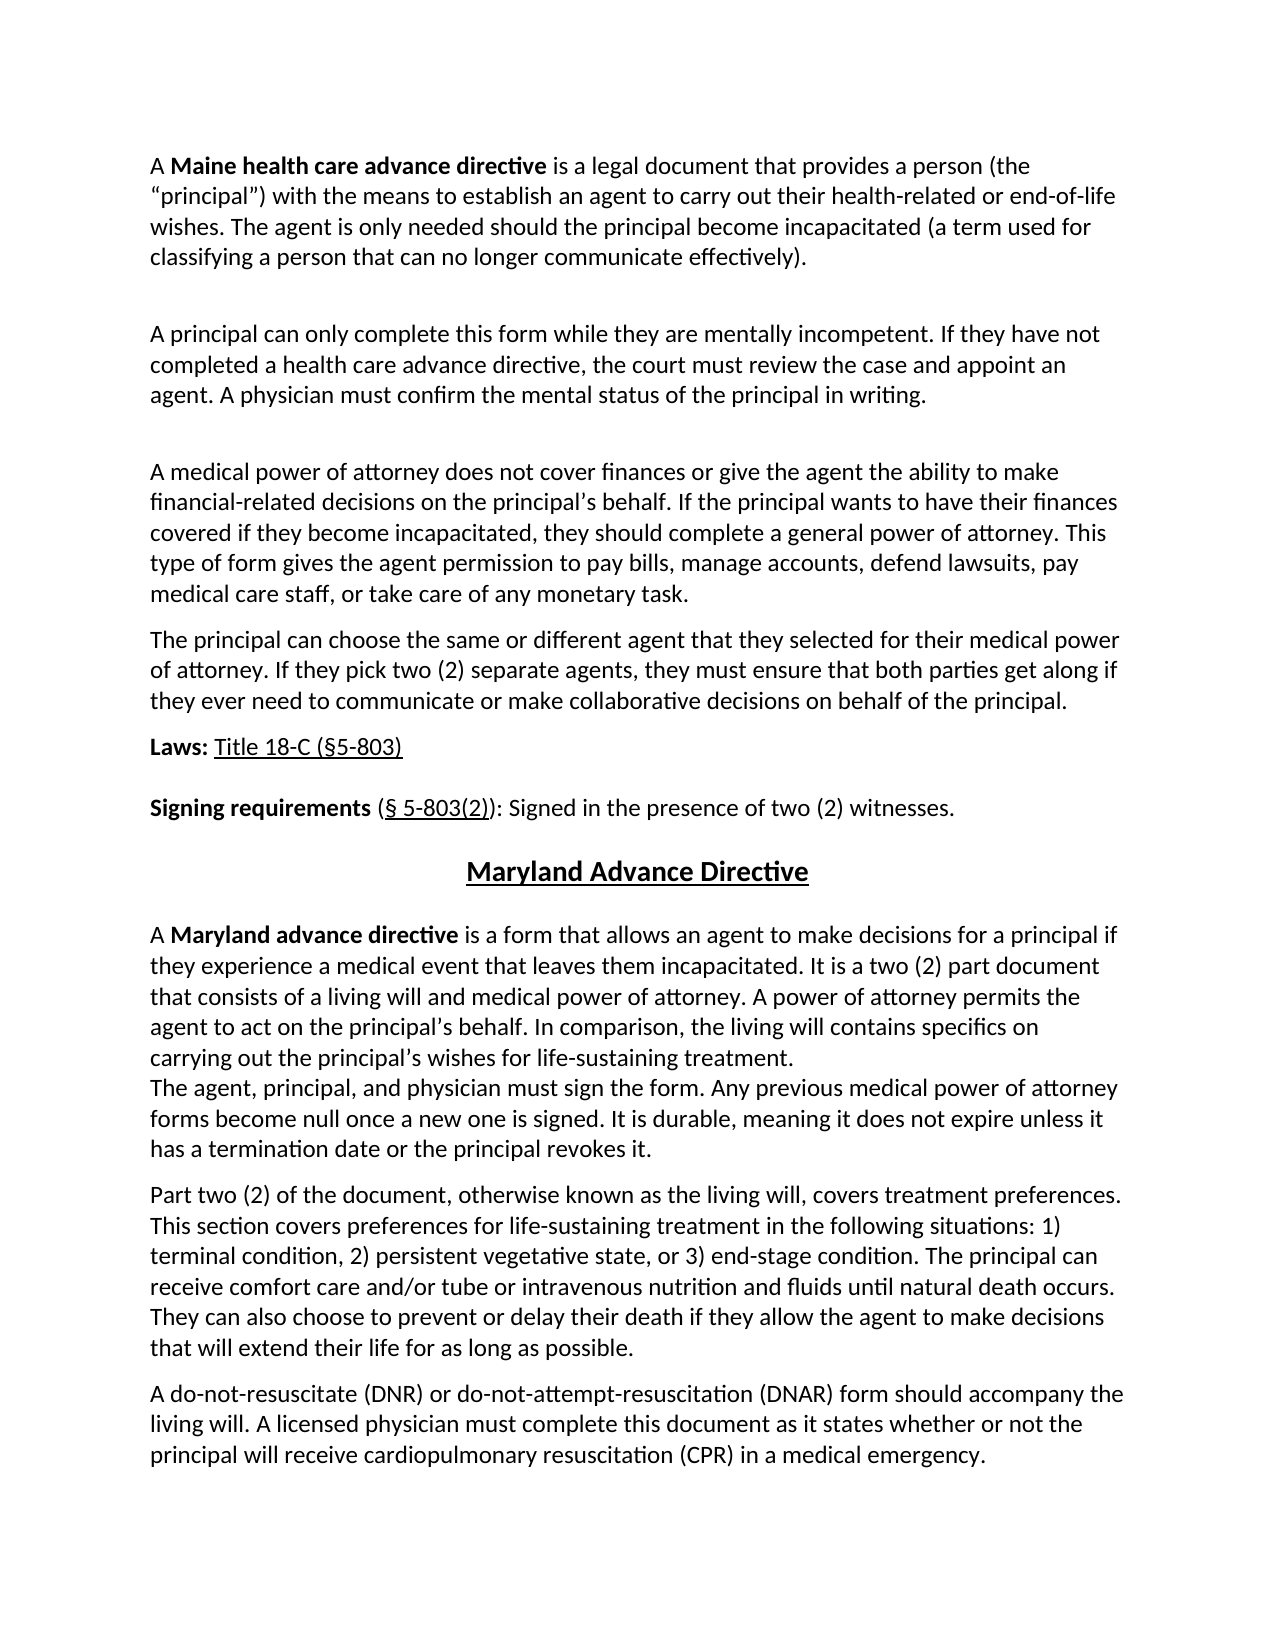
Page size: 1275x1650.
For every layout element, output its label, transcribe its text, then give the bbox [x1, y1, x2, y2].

text Maryland Advance Directive [150, 853, 1125, 889]
text A Maryland advance directive is a form that allows an agent to make decisions for a principal if they experience a medical event that leaves them incapacitated. It is a two (2) part document that consists of a living will and medical power of attorney. A power of attorney permits the agent to act on the principal’s behalf. In comparison, the living will contains specifics on carrying out the principal’s wishes for life-sustaining treatment. [150, 919, 1125, 1072]
text Laws: Title 18-C (§5-803) [150, 731, 1125, 762]
text Part two (2) of the document, otherwise known as the living will, covers treatment preferences. This section covers preferences for life-sustaining treatment in the following situations: 1) terminal condition, 2) persistent vegetative state, or 3) end-stage condition. The principal can receive comfort care and/or tube or intravenous nutrition and fluids until natural death occurs. They can also choose to prevent or delay their death if they allow the agent to make decisions that will extend their life for as long as possible. [150, 1179, 1125, 1362]
text The principal can choose the same or different agent that they selected for their medical power of attorney. If they pick two (2) separate agents, they must ensure that both parties get along if they ever need to communicate or make collaborative decisions on behalf of the principal. [150, 624, 1125, 716]
text Signing requirements (§ 5-803(2)): Signed in the presence of two (2) witnesses. [150, 792, 1125, 823]
text The agent, principal, and physician must sign the form. Any previous medical power of attorney forms become null once a new one is signed. It is durable, meaning it does not expire unless it has a termination date or the principal revokes it. [150, 1072, 1125, 1164]
text A medical power of attorney does not cover finances or give the agent the ability to make financial-related decisions on the principal’s behalf. If the principal wants to have their finances covered if they become incapacitated, they should complete a general power of attorney. This type of form gives the agent permission to pay bills, manage accounts, defend lawsuits, pay medical care staff, or take care of any monetary task. [150, 456, 1125, 608]
text A do-not-resuscitate (DNR) or do-not-attempt-resuscitation (DNAR) form should accompany the living will. A licensed physician must complete this document as it states whether or not the principal will receive cardiopulmonary resuscitation (CPR) in a medical emergency. [150, 1378, 1125, 1470]
text A Maine health care advance directive is a legal document that provides a person (the “principal”) with the means to establish an agent to carry out their health-related or end-of-life wishes. The agent is only needed should the principal become incapacitated (a term used for classifying a person that can no longer communicate effectively). [150, 150, 1125, 272]
text A principal can only complete this form while they are mentally incompetent. If they have not completed a health care advance directive, the court must review the case and appoint an agent. A physician must confirm the mental status of the principal in writing. [150, 318, 1125, 410]
